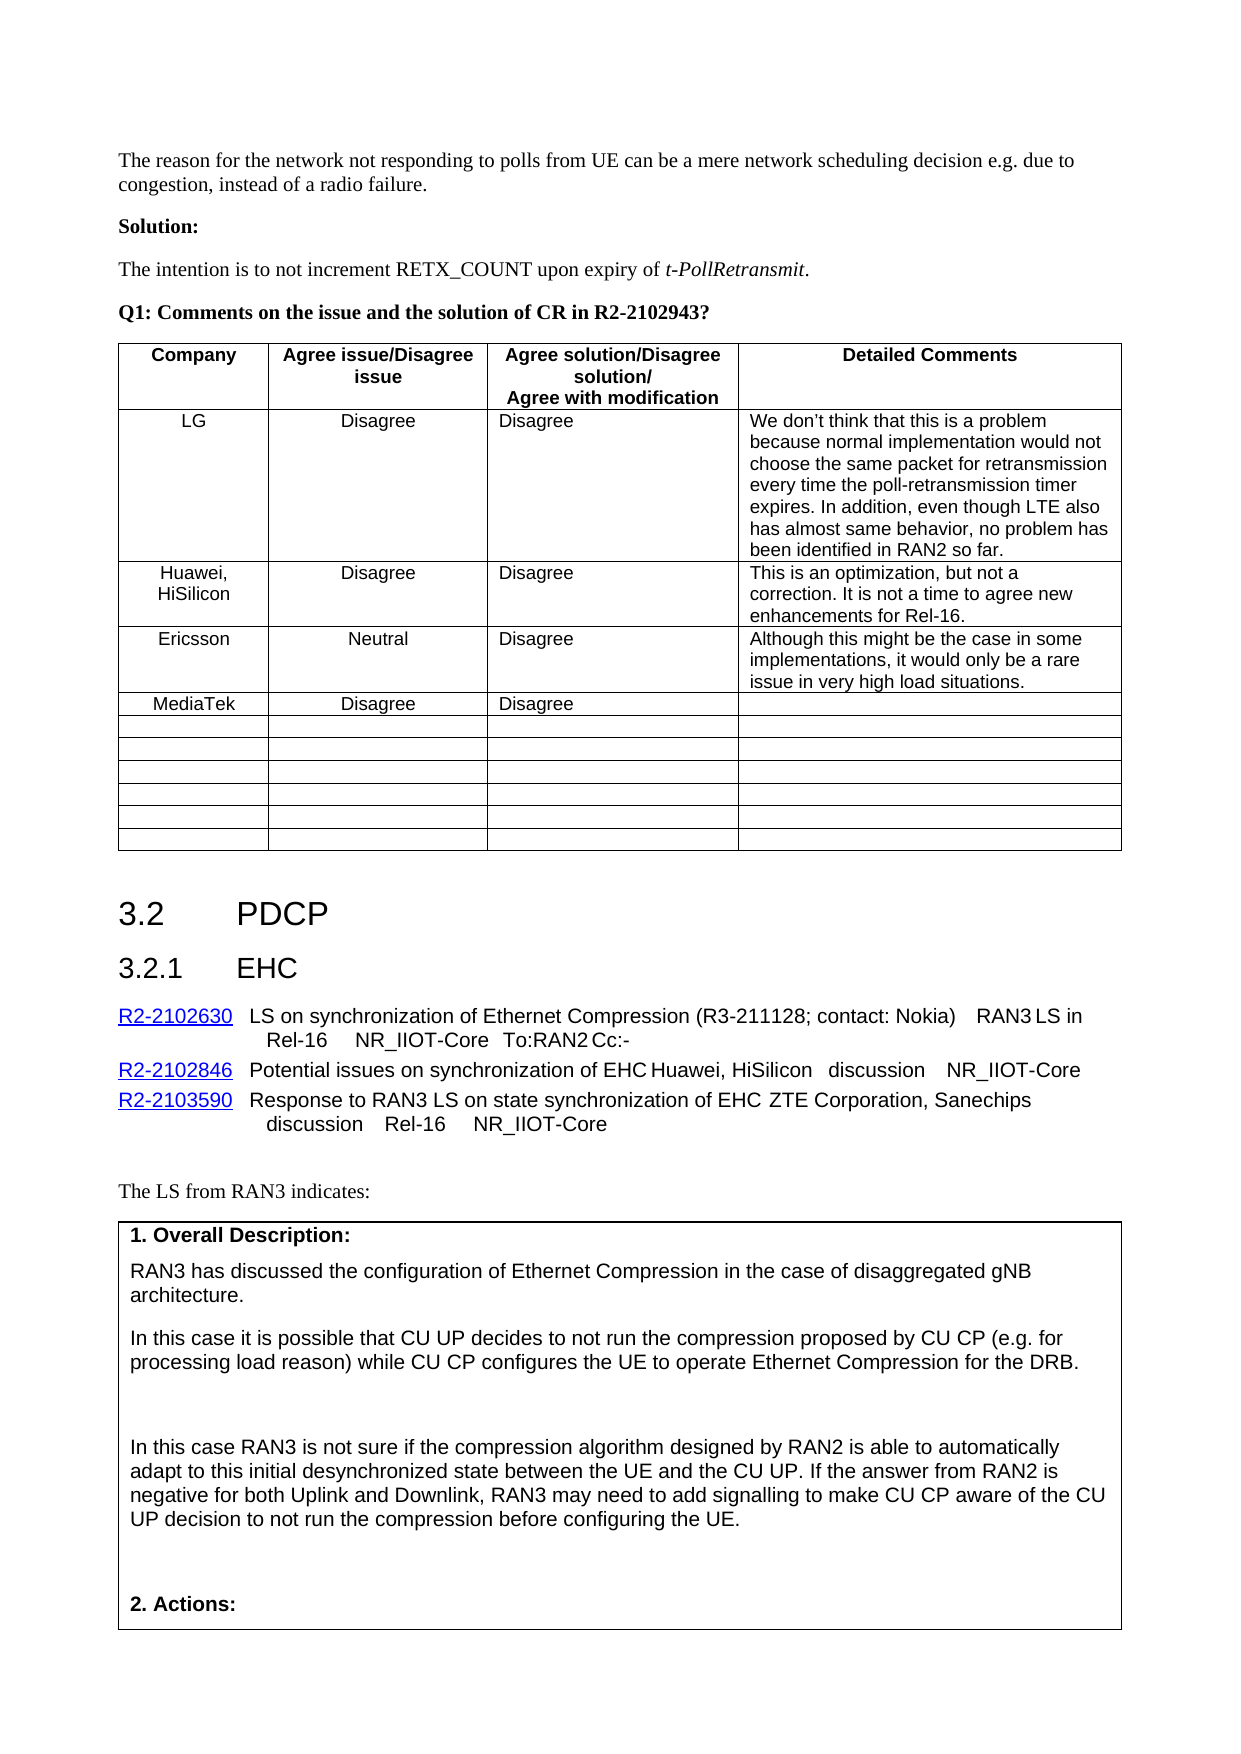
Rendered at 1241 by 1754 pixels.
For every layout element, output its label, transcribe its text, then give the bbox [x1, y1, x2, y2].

title R2-2102846 Potential issues on synchronization of EHC Huawei, HiSilicon discussion NR_IIOT-Core [118, 1058, 1122, 1082]
table_cell [739, 829, 1121, 850]
table_cell Ericsson [119, 627, 268, 692]
table_cell [119, 761, 268, 782]
table_header Agree issue/Disagree issue [269, 344, 487, 408]
table_cell [488, 829, 738, 850]
table_cell [119, 738, 268, 760]
text Q1: Comments on the issue and the solution of CR in R2-2102943? [118, 300, 1122, 324]
table_cell Although this might be the case in some implementations, it would only be a rare issue in very high load situations. [739, 627, 1121, 692]
table_header Detailed Comments [739, 344, 1121, 408]
text The intention is to not increment RETX_COUNT upon expiry of t-PollRetransmit. [118, 257, 1122, 281]
table_cell [488, 738, 738, 760]
table_cell [119, 806, 268, 828]
table_cell We don’t think that this is a problem because normal implementation would not choose the same packet for retransmission every time the poll-retransmission timer expires. In addition, even though LTE also has almost same behavior, no problem has been identified in RAN2 so far. [739, 410, 1121, 561]
table_cell Disagree [488, 693, 738, 714]
title R2-2102630 LS on synchronization of Ethernet Compression (R3-211128; contact: Nokia) RAN3 LS in Rel-16 NR_IIOT-Core To:RAN2 Cc:- [118, 1003, 1122, 1051]
table_cell [488, 761, 738, 782]
table_cell [269, 716, 487, 737]
table_cell Disagree [488, 562, 738, 626]
table_cell [739, 784, 1121, 805]
table_cell [269, 829, 487, 850]
table_cell Disagree [488, 410, 738, 561]
table_header Agree solution/Disagree solution/ Agree with modification [488, 344, 738, 408]
table_cell [739, 716, 1121, 737]
table_cell Disagree [269, 410, 487, 561]
table_cell Disagree [269, 562, 487, 626]
table_cell [739, 806, 1121, 828]
table_cell [119, 784, 268, 805]
table_cell MediaTek [119, 693, 268, 714]
table_cell [269, 761, 487, 782]
table_cell [739, 738, 1121, 760]
table_cell [488, 716, 738, 737]
table_cell [269, 806, 487, 828]
subtitle 3.2 PDCP [118, 894, 1122, 932]
table_cell [739, 693, 1121, 714]
table_cell [119, 829, 268, 850]
table_header Company [119, 344, 268, 408]
table_cell [119, 716, 268, 737]
table_cell Disagree [488, 627, 738, 692]
title R2-2103590 Response to RAN3 LS on state synchronization of EHC ZTE Corporation, Sanechips discussion Rel-16 NR_IIOT-Core [118, 1088, 1122, 1136]
table_cell Huawei, HiSilicon [119, 562, 268, 626]
table_cell Neutral [269, 627, 487, 692]
table_cell [269, 784, 487, 805]
table_cell LG [119, 410, 268, 561]
table_cell This is an optimization, but not a correction. It is not a time to agree new enhancements for Rel-16. [739, 562, 1121, 626]
text Solution: [118, 214, 1122, 238]
table_cell [269, 738, 487, 760]
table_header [119, 1223, 1121, 1629]
subtitle 3.2.1 EHC [118, 951, 1122, 985]
table_cell Disagree [269, 693, 487, 714]
text The reason for the network not responding to polls from UE can be a mere network scheduling decision e.g. due to congestion, instead of a radio failure. [118, 147, 1122, 196]
table_cell [739, 761, 1121, 782]
table_cell [488, 784, 738, 805]
text The LS from RAN3 indicates: [118, 1179, 1122, 1203]
table_cell [488, 806, 738, 828]
